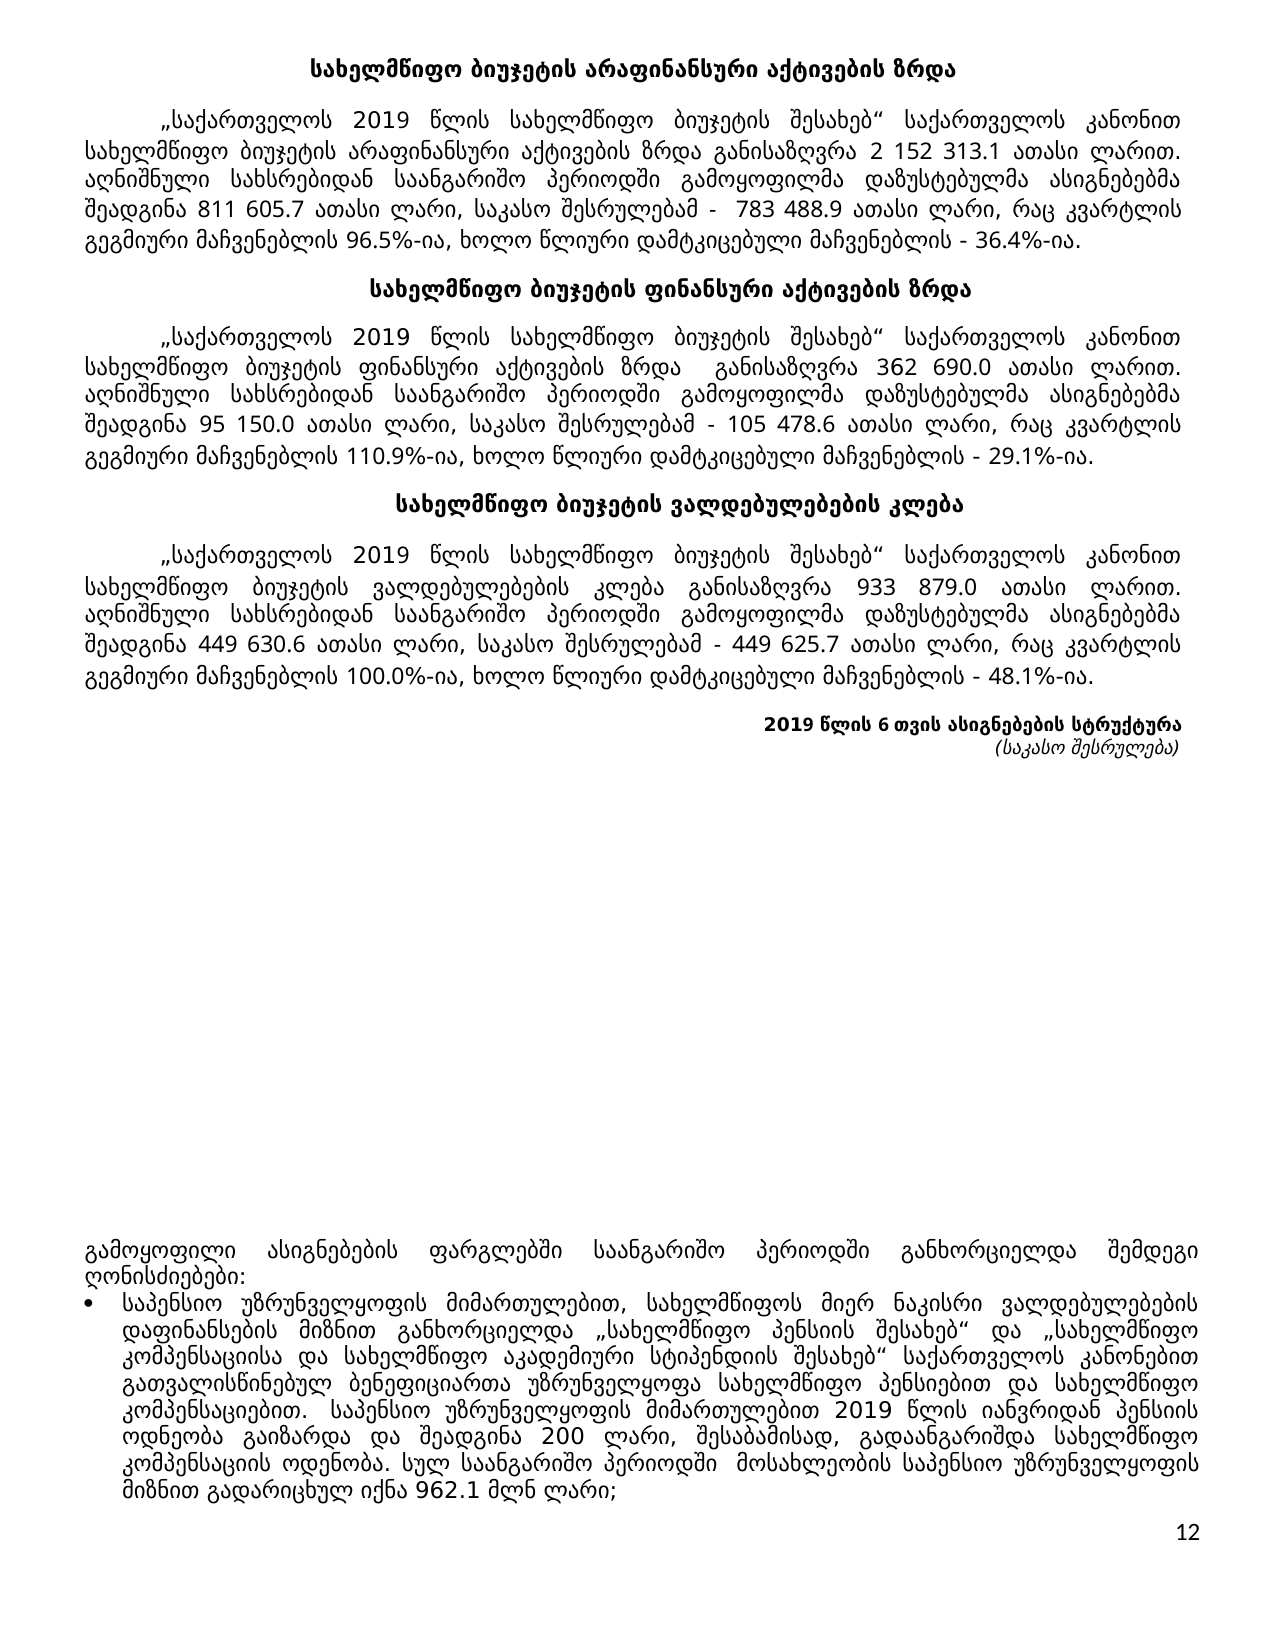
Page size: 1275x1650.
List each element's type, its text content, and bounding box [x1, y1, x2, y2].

text სახელმწიფო ბიუჯეტის ფინანსური აქტივების ზრდა [84, 276, 1182, 303]
text (საკასო შესრულება) [84, 737, 1182, 759]
list გამოყოფილი ასიგნებების ფარგლებში საანგარიშო პერიოდში განხორციელდა შემდეგი ღონისძიებები: [84, 1237, 1200, 1290]
text „საქართველოს 2019 წლის სახელმწიფო ბიუჯეტის შესახებ“ საქართველოს კანონით სახელმწიფო ბიუჯეტის არაფინანსური აქტივების ზრდა განისაზღვრა 2 152 313.1 ათასი ლარით. აღნიშნული სახსრებიდან საანგარიშო პერიოდში გამოყოფილმა დაზუსტებულმა ასიგნებებმა შეადგინა 811 605.7 ათასი ლარი, საკასო შესრულებამ - 783 488.9 ათასი ლარი, რაც კვარტლის გეგმიური მაჩვენებლის 96.5%-ია, ხოლო წლიური დამტკიცებული მაჩვენებლის - 36.4%-ია. [84, 104, 1182, 255]
text 2019 წლის 6 თვის ასიგნებების სტრუქტურა [84, 712, 1182, 737]
text სახელმწიფო ბიუჯეტის ვალდებულებების კლება [84, 492, 1200, 518]
text „საქართველოს 2019 წლის სახელმწიფო ბიუჯეტის შესახებ“ საქართველოს კანონით სახელმწიფო ბიუჯეტის ვალდებულებების კლება განისაზღვრა 933 879.0 ათასი ლარით. აღნიშნული სახსრებიდან საანგარიშო პერიოდში გამოყოფილმა დაზუსტებულმა ასიგნებებმა შეადგინა 449 630.6 ათასი ლარი, საკასო შესრულებამ - 449 625.7 ათასი ლარი, რაც კვარტლის გეგმიური მაჩვენებლის 100.0%-ია, ხოლო წლიური დამტკიცებული მაჩვენებლის - 48.1%-ია. [84, 539, 1182, 691]
text საპენსიო უზრუნველყოფის მიმართულებით, სახელმწიფოს მიერ ნაკისრი ვალდებულებების დაფინანსების მიზნით განხორციელდა „სახელმწიფო პენსიის შესახებ“ და „სახელმწიფო კომპენსაციისა და სახელმწიფო აკადემიური სტიპენდიის შესახებ“ საქართველოს კანონებით გათვალისწინებულ ბენეფიციართა უზრუნველყოფა სახელმწიფო პენსიებით და სახელმწიფო კომპენსაციებით. საპენსიო უზრუნველყოფის მიმართულებით 2019 წლის იანვრიდან პენსიის ოდნეობა გაიზარდა და შეადგინა 200 ლარი, შესაბამისად, გადაანგარიშდა სახელმწიფო კომპენსაციის ოდენობა. სულ საანგარიშო პერიოდში მოსახლეობის საპენსიო უზრუნველყოფის მიზნით გადარიცხულ იქნა 962.1 მლნ ლარი; [84, 1290, 1200, 1503]
text „საქართველოს 2019 წლის სახელმწიფო ბიუჯეტის შესახებ“ საქართველოს კანონით სახელმწიფო ბიუჯეტის ფინანსური აქტივების ზრდა განისაზღვრა 362 690.0 ათასი ლარით. აღნიშნული სახსრებიდან საანგარიშო პერიოდში გამოყოფილმა დაზუსტებულმა ასიგნებებმა შეადგინა 95 150.0 ათასი ლარი, საკასო შესრულებამ - 105 478.6 ათასი ლარი, რაც კვარტლის გეგმიური მაჩვენებლის 110.9%-ია, ხოლო წლიური დამტკიცებული მაჩვენებლის - 29.1%-ია. [84, 324, 1182, 471]
text სახელმწიფო ბიუჯეტის არაფინანსური აქტივების ზრდა [84, 56, 1182, 83]
